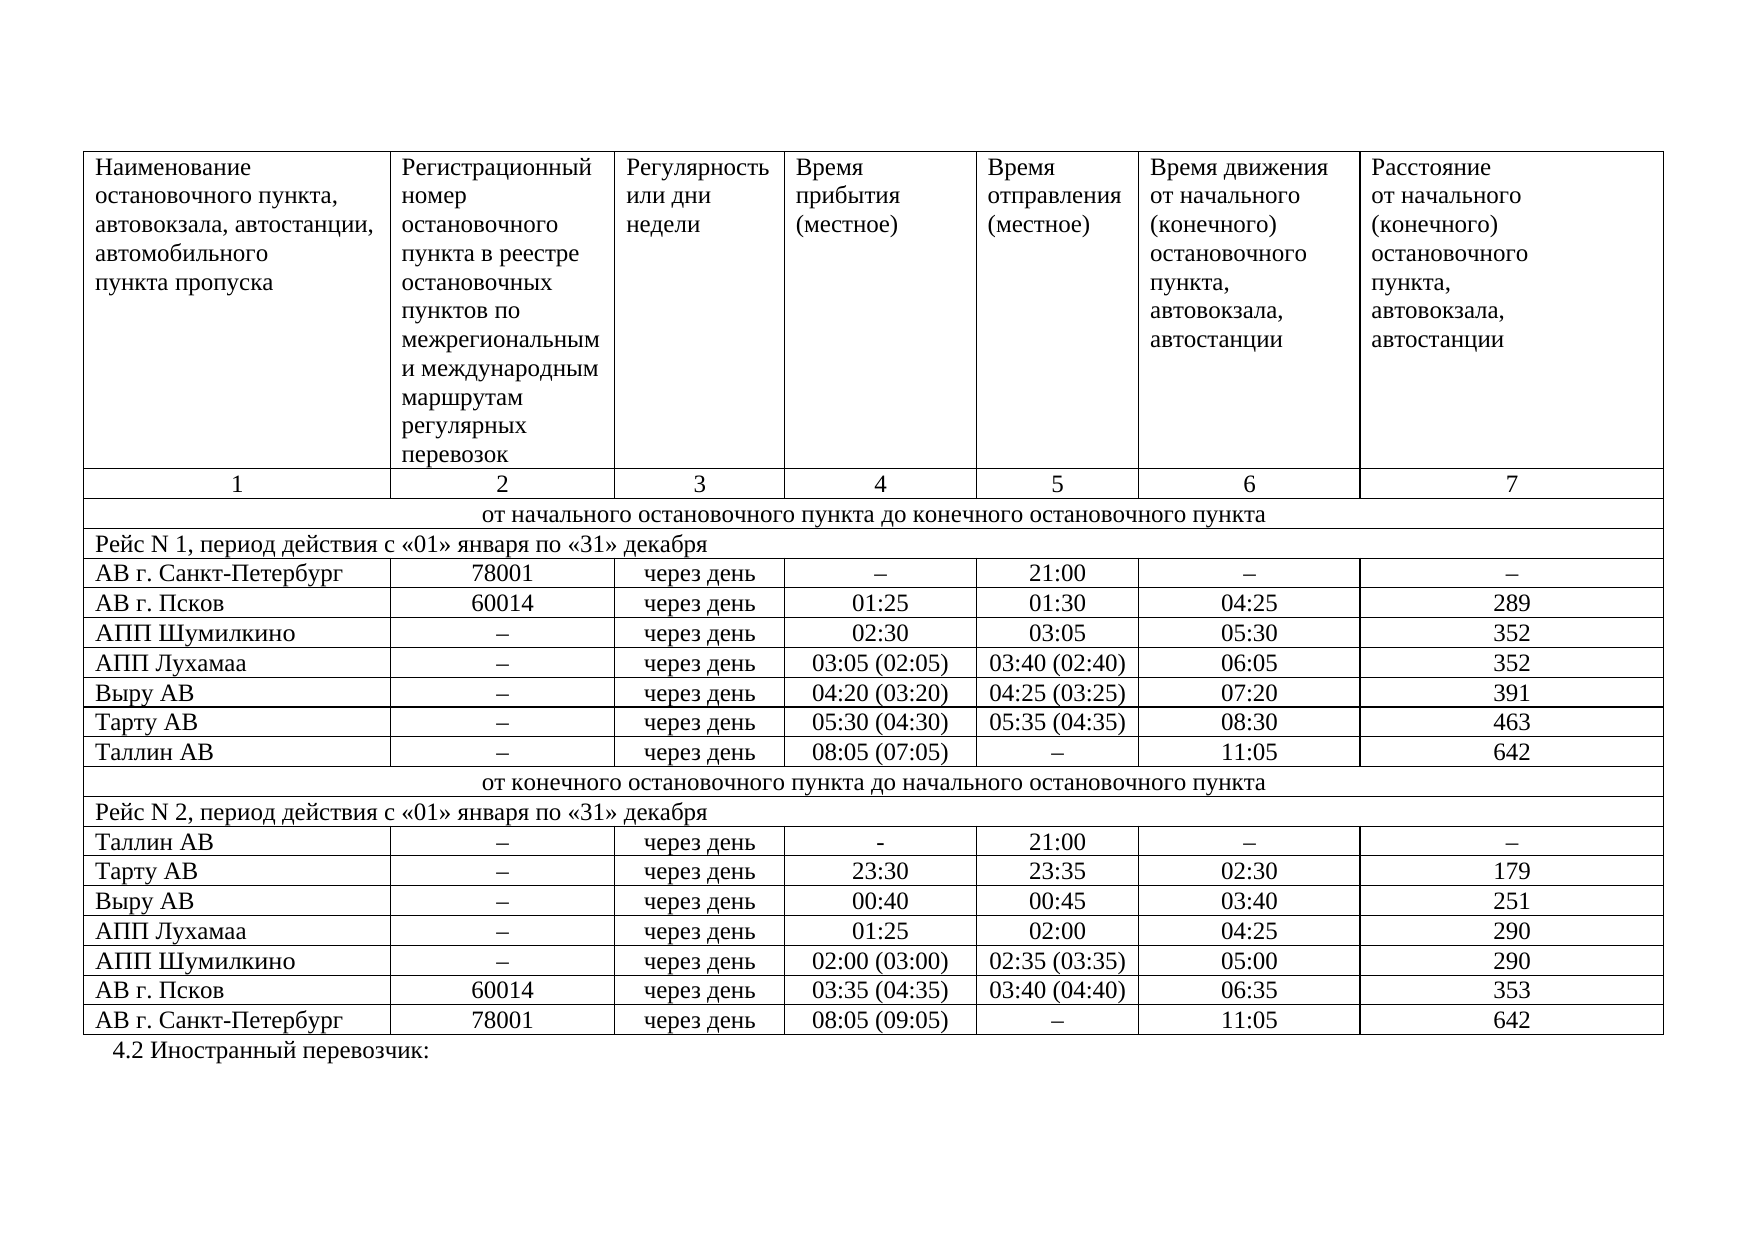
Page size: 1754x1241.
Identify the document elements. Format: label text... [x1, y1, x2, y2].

table_cell – [977, 737, 1138, 766]
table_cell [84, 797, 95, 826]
table_cell – [391, 856, 614, 885]
table_cell 290 [1361, 916, 1663, 945]
table_cell 6 [1139, 469, 1359, 498]
table_cell от начального остановочного пункта до конечного остановочного пункта [84, 499, 1663, 528]
table_cell 08:05 (09:05) [785, 1005, 976, 1034]
table_cell – [391, 618, 614, 647]
table_cell – [391, 827, 614, 855]
table_header Расстояние от начального (конечного) остановочного пункта, автовокзала, автостанции [1361, 152, 1663, 468]
table_cell через день [615, 737, 784, 766]
table_cell АВ г. Псков [84, 588, 390, 617]
table_cell 352 [1361, 648, 1663, 677]
table_cell Таллин АВ [84, 737, 390, 766]
table_cell через день [615, 856, 784, 885]
table_cell 463 [1361, 708, 1663, 736]
table_cell Рейс N 1, период действия с «01» января по «31» декабря [84, 529, 1663, 557]
table_cell 4 [785, 469, 976, 498]
table_header Время прибытия (местное) [785, 152, 976, 468]
table_header Регистрационный номер остановочного пункта в реестре остановочных пунктов по межрегиональными международным маршрутам регулярных перевозок [391, 152, 614, 468]
table_cell через день [615, 588, 784, 617]
table_cell 60014 [391, 976, 614, 1004]
table_cell 251 [1361, 886, 1663, 915]
table_cell через день [615, 618, 784, 647]
table_cell 06:05 [1139, 648, 1359, 677]
table_cell АПП Лухамаа [84, 648, 390, 677]
table_cell 04:25 [1139, 916, 1359, 945]
table_cell 642 [1361, 737, 1663, 766]
table_cell 642 [1361, 1005, 1663, 1034]
table_cell АВ г. Псков [84, 976, 390, 1004]
table_cell 1 [84, 469, 390, 498]
table_cell 03:40 (02:40) [977, 648, 1138, 677]
table_cell 11:05 [1139, 737, 1359, 766]
table_cell через день [615, 1005, 784, 1034]
table_cell 290 [1361, 946, 1663, 974]
table_cell 04:25 (03:25) [977, 678, 1138, 706]
table_cell 04:25 [1139, 588, 1359, 617]
table_cell через день [615, 886, 784, 915]
table_cell 07:20 [1139, 678, 1359, 706]
table_cell 05:30 (04:30) [785, 708, 976, 736]
table_cell 23:30 [785, 856, 976, 885]
table_cell – [391, 946, 614, 974]
table_cell Тарту АВ [84, 708, 390, 736]
table_cell 179 [1361, 856, 1663, 885]
table_cell – [391, 737, 614, 766]
table_cell 5 [977, 469, 1138, 498]
table_cell 78001 [391, 1005, 614, 1034]
table_cell от конечного остановочного пункта до начального остановочного пункта [84, 767, 1663, 796]
table_cell через день [615, 678, 784, 706]
table_cell 7 [1361, 469, 1663, 498]
table_header Время движения от начального (конечного) остановочного пункта, автовокзала, автостанции [1139, 152, 1359, 468]
table_cell через день [615, 648, 784, 677]
table_cell через день [615, 976, 784, 1004]
table_cell 01:25 [785, 916, 976, 945]
table_cell 60014 [391, 588, 614, 617]
table_cell через день [615, 708, 784, 736]
table_cell 11:05 [1139, 1005, 1359, 1034]
table_cell через день [615, 827, 784, 855]
table_cell 05:30 [1139, 618, 1359, 647]
table_cell через день [615, 946, 784, 974]
table_cell АПП Шумилкино [84, 618, 390, 647]
table_cell Таллин АВ [84, 827, 390, 855]
table_cell 03:40 [1139, 886, 1359, 915]
table_cell 289 [1361, 588, 1663, 617]
table_cell через день [615, 559, 784, 587]
table_cell 03:35 (04:35) [785, 976, 976, 1004]
table_cell – [391, 916, 614, 945]
table_cell 01:25 [785, 588, 976, 617]
table_cell 01:30 [977, 588, 1138, 617]
table_cell АПП Лухамаа [84, 916, 390, 945]
table_cell 3 [615, 469, 784, 498]
table_cell АПП Шумилкино [84, 946, 390, 974]
table_cell 02:00 (03:00) [785, 946, 976, 974]
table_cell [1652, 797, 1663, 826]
table_cell 00:45 [977, 886, 1138, 915]
table_header Время отправления (местное) [977, 152, 1138, 468]
table_cell 08:05 (07:05) [785, 737, 976, 766]
table_cell 03:05 [977, 618, 1138, 647]
table_cell 2 [391, 469, 614, 498]
table_cell 03:05 (02:05) [785, 648, 976, 677]
table_cell АВ г. Санкт-Петербург [84, 1005, 390, 1034]
table_header Наименование остановочного пункта, автовокзала, автостанции, автомобильного пункта пропуска [84, 152, 390, 468]
table_cell – [391, 708, 614, 736]
table_cell 21:00 [977, 827, 1138, 855]
text 4.2 Иностранный перевозчик: [112, 162, 1695, 1064]
table_cell Выру АВ [84, 886, 390, 915]
table_cell – [391, 678, 614, 706]
table_cell – [785, 559, 976, 587]
table_cell - [785, 827, 976, 855]
table_cell 00:40 [785, 886, 976, 915]
table_cell 04:20 (03:20) [785, 678, 976, 706]
table_cell – [977, 1005, 1138, 1034]
table_cell 02:00 [977, 916, 1138, 945]
table_cell – [1361, 559, 1663, 587]
table_cell 353 [1361, 976, 1663, 1004]
table_cell – [1139, 827, 1359, 855]
table_cell 23:35 [977, 856, 1138, 885]
table_cell – [1139, 559, 1359, 587]
table_cell АВ г. Санкт-Петербург [84, 559, 390, 587]
table_cell 05:00 [1139, 946, 1359, 974]
table_cell – [391, 886, 614, 915]
table_cell 21:00 [977, 559, 1138, 587]
table_cell 02:35 (03:35) [977, 946, 1138, 974]
table_cell – [391, 648, 614, 677]
table_cell 05:35 (04:35) [977, 708, 1138, 736]
table_cell 02:30 [1139, 856, 1359, 885]
table_cell – [1361, 827, 1663, 855]
table_cell 02:30 [785, 618, 976, 647]
table_header Регулярность или дни недели [615, 152, 784, 468]
table_cell 06:35 [1139, 976, 1359, 1004]
table_cell Выру АВ [84, 678, 390, 706]
table_cell 03:40 (04:40) [977, 976, 1138, 1004]
table_cell 78001 [391, 559, 614, 587]
table_cell 352 [1361, 618, 1663, 647]
table_cell через день [615, 916, 784, 945]
table_cell Тарту АВ [84, 856, 390, 885]
table_cell 08:30 [1139, 708, 1359, 736]
table_cell 391 [1361, 678, 1663, 706]
